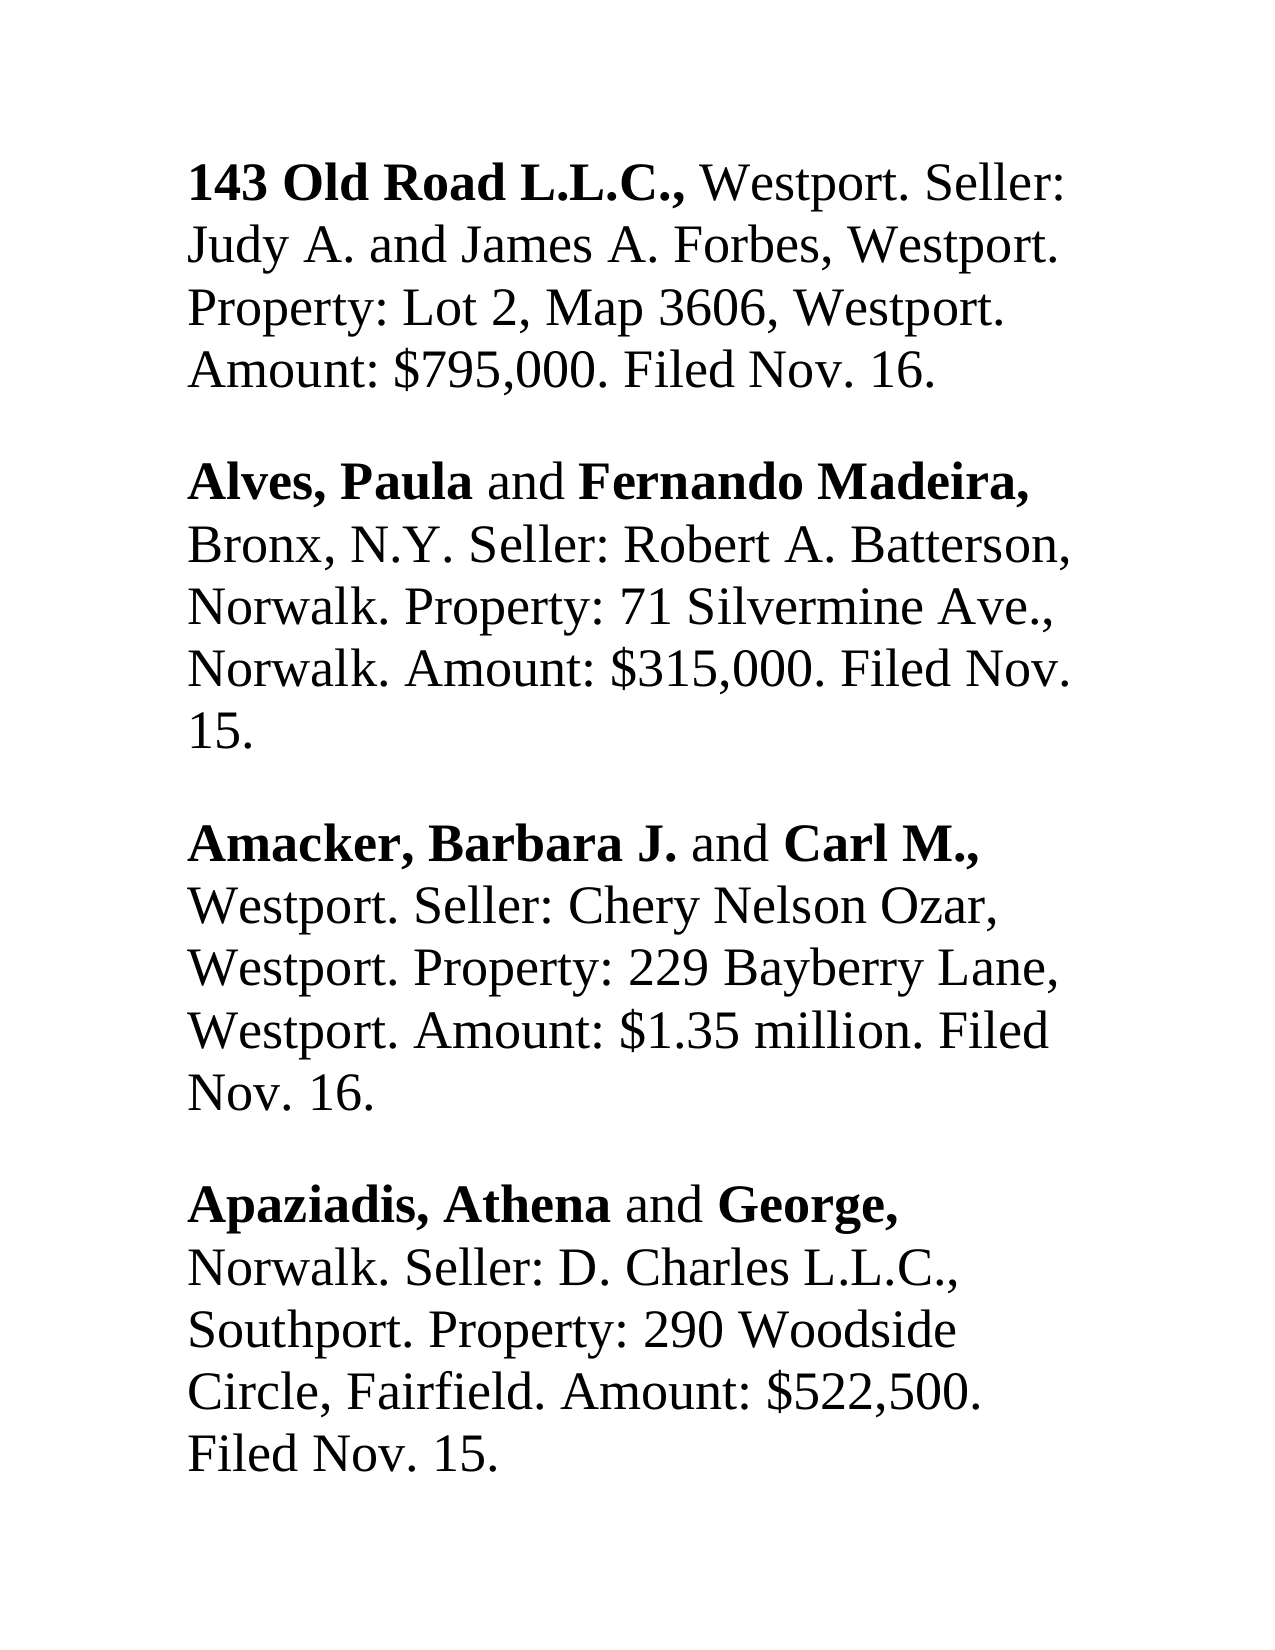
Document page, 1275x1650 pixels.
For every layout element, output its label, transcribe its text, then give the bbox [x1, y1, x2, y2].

text Alves, Paula and Fernando Madeira, Bronx, N.Y. Seller: Robert A. Batterson, Norwalk. Property: 71 Silvermine Ave., Norwalk. Amount: $315,000. Filed Nov. 15. [187, 449, 1087, 761]
text Amacker, Barbara J. and Carl M., Westport. Seller: Chery Nelson Ozar, Westport. Property: 229 Bayberry Lane, Westport. Amount: $1.35 million. Filed Nov. 16. [187, 811, 1087, 1122]
text Apaziadis, Athena and George, Norwalk. Seller: D. Charles L.L.C., Southport. Property: 290 Woodside Circle, Fairfield. Amount: $522,500. Filed Nov. 15. [187, 1172, 1087, 1483]
text 143 Old Road L.L.C., Westport. Seller: Judy A. and James A. Forbes, Westport. Property: Lot 2, Map 3606, Westport. Amount: $795,000. Filed Nov. 16. [187, 150, 1087, 399]
